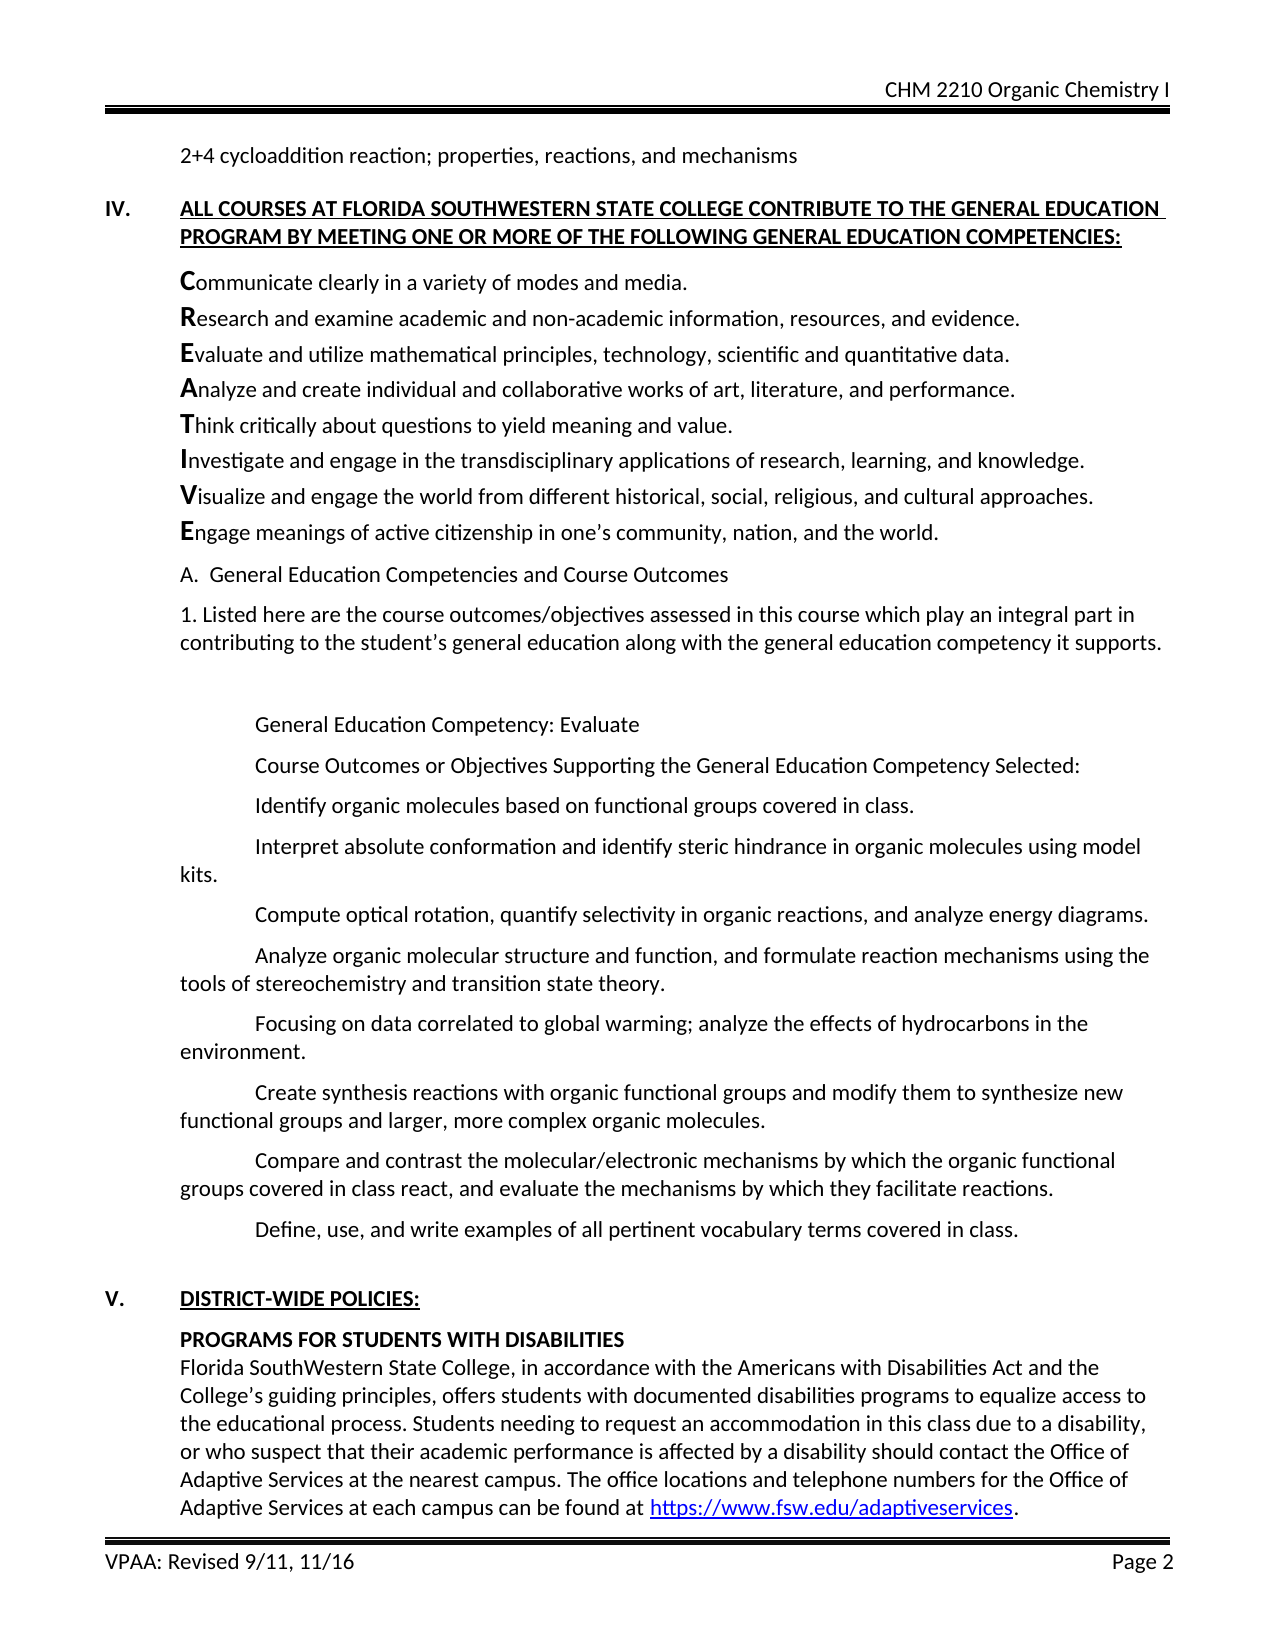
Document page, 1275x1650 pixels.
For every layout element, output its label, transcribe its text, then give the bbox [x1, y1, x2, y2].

text Florida SouthWestern State College, in accordance with the Americans with Disabilities Act and the College’s guiding principles, offers students with documented disabilities programs to equalize access to the educational process. Students needing to request an accommodation in this class due to a disability, or who suspect that their academic performance is affected by a disability should contact the Office of Adaptive Services at the nearest campus. The office locations and telephone numbers for the Office of Adaptive Services at each campus can be found at https://www.fsw.edu/adaptiveservices. [180, 1353, 1170, 1521]
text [180, 141, 1170, 169]
text A. General Education Competencies and Course Outcomes [180, 560, 1170, 588]
subtitle DISTRICT-WIDE POLICIES: [105, 1284, 1170, 1312]
text Compute optical rotation, quantify selectivity in organic reactions, and analyze energy diagrams. [180, 900, 1170, 928]
text 1. Listed here are the course outcomes/objectives assessed in this course which play an integral part in contributing to the student’s general education along with the general education competency it supports. [180, 601, 1170, 657]
text Focusing on data correlated to global warming; analyze the effects of hydrocarbons in the environment. [180, 1009, 1170, 1066]
text Analyze organic molecular structure and function, and formulate reaction mechanisms using the tools of stereochemistry and transition state theory. [180, 941, 1170, 997]
text Create synthesis reactions with organic functional groups and modify them to synthesize new functional groups and larger, more complex organic molecules. [180, 1078, 1170, 1134]
text Engage meanings of active citizenship in one’s community, nation, and the world. [180, 512, 1170, 547]
text Evaluate and utilize mathematical principles, technology, scientific and quantitative data. [180, 334, 1170, 369]
text Investigate and engage in the transdisciplinary applications of research, learning, and knowledge. [180, 441, 1170, 476]
text Communicate clearly in a variety of modes and media. [180, 262, 1170, 298]
text Compare and contrast the molecular/electronic mechanisms by which the organic functional groups covered in class react, and evaluate the mechanisms by which they facilitate reactions. [180, 1147, 1170, 1203]
text General Education Competency: Evaluate [180, 710, 1170, 738]
text Research and examine academic and non-academic information, resources, and evidence. [180, 298, 1170, 334]
text Define, use, and write examples of all pertinent vocabulary terms covered in class. [180, 1215, 1170, 1272]
text Course Outcomes or Objectives Supporting the General Education Competency Selected: [180, 751, 1170, 779]
text Interpret absolute conformation and identify steric hindrance in organic molecules using model kits. [180, 832, 1170, 888]
text Think critically about questions to yield meaning and value. [180, 405, 1170, 441]
subtitle ALL COURSES AT FLORIDA SOUTHWESTERN STATE COLLEGE CONTRIBUTE TO THE GENERAL EDUCATION PROGRAM BY MEETING ONE OR MORE OF THE FOLLOWING GENERAL EDUCATION COMPETENCIES: [105, 194, 1170, 250]
text Analyze and create individual and collaborative works of art, literature, and performance. [180, 369, 1170, 405]
text Identify organic molecules based on functional groups covered in class. [180, 791, 1170, 819]
subtitle PROGRAMS FOR STUDENTS WITH DISABILITIES [105, 1325, 1170, 1353]
text Visualize and engage the world from different historical, social, religious, and cultural approaches. [180, 476, 1170, 512]
